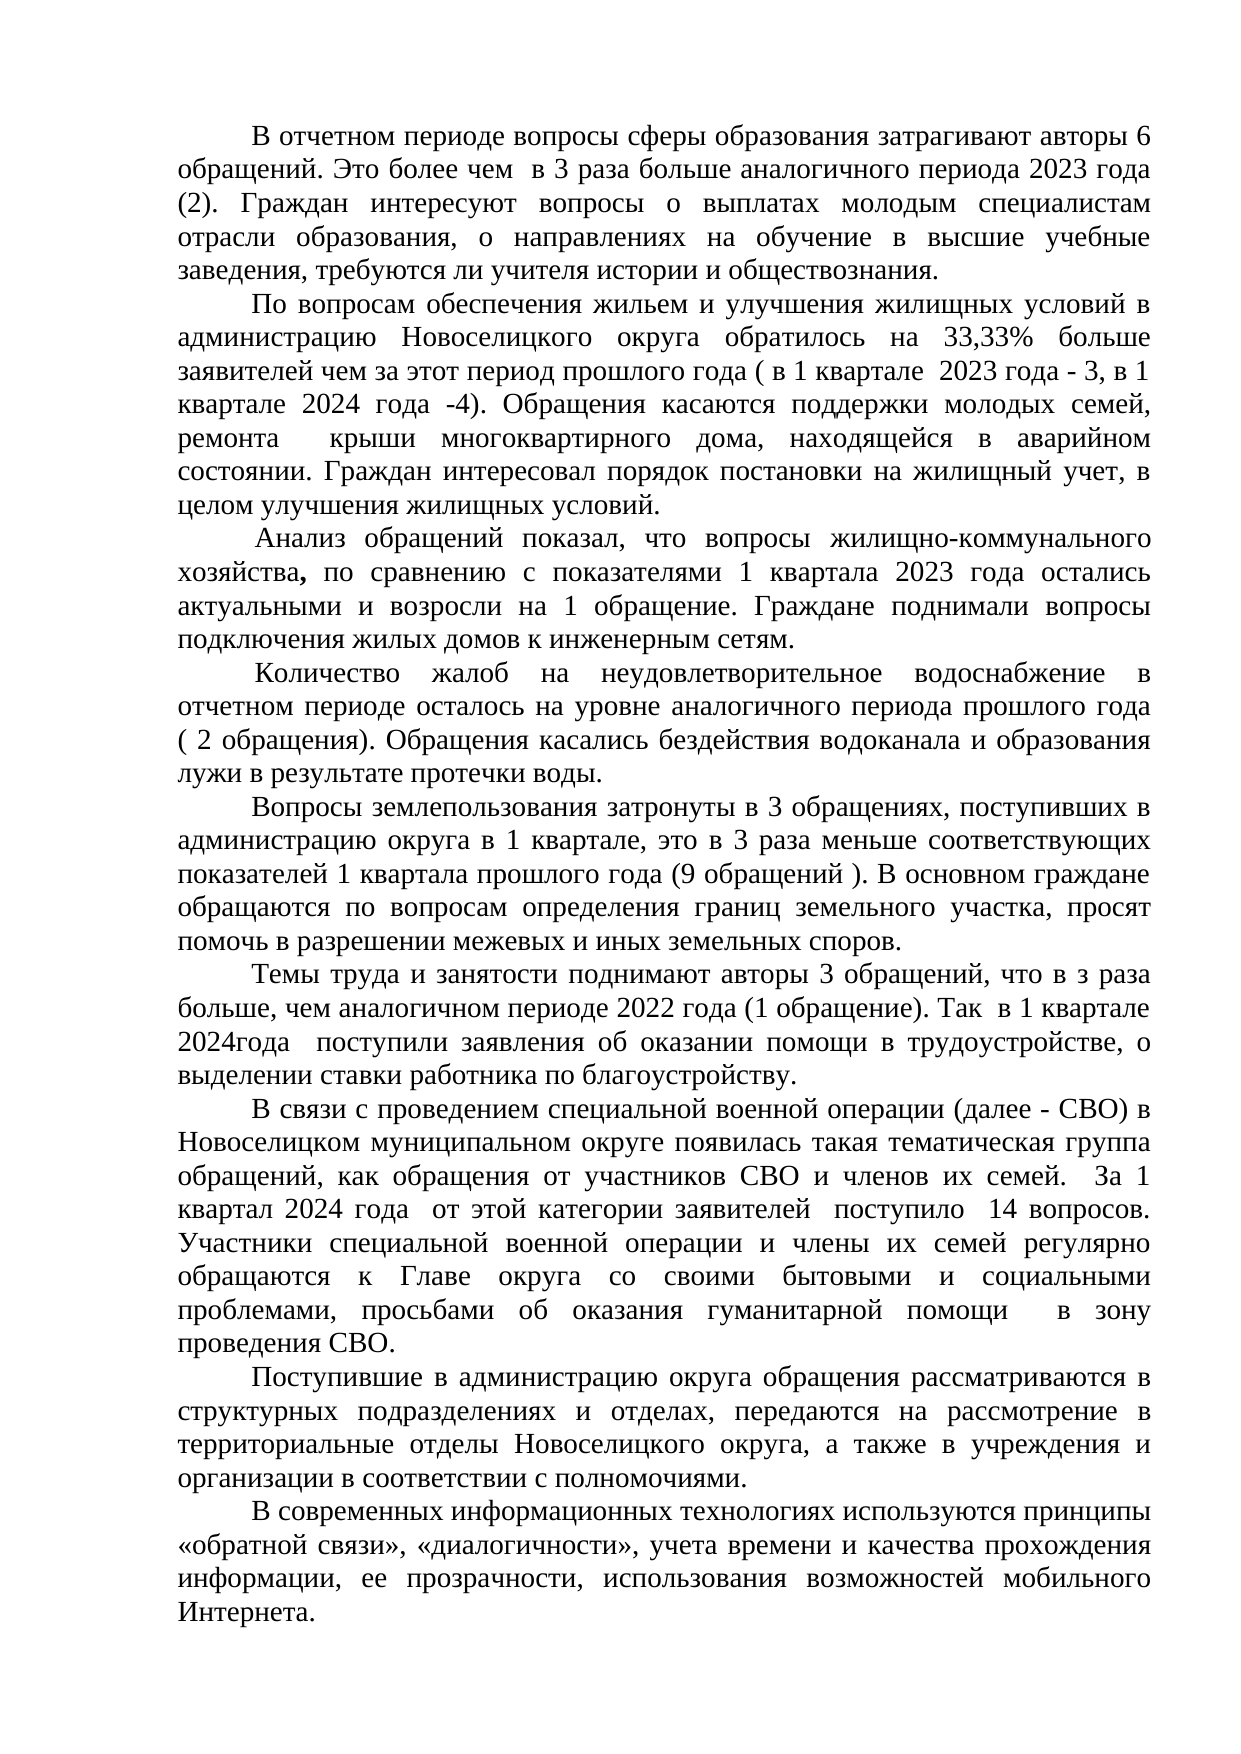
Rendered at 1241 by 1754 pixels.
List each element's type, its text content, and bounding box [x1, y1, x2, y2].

text Количество жалоб на неудовлетворительное водоснабжение в отчетном периоде осталось на уровне аналогичного периода прошлого года ( 2 обращения). Обращения касались бездействия водоканала и образования лужи в результате протечки воды. [177, 655, 1152, 789]
text Вопросы землепользования затронуты в 3 обращениях, поступивших в администрацию округа в 1 квартале, это в 3 раза меньше соответствующих показателей 1 квартала прошлого года (9 обращений ). В основном граждане обращаются по вопросам определения границ земельного участка, просят помочь в разрешении межевых и иных земельных споров. [177, 789, 1152, 957]
text В отчетном периоде вопросы сферы образования затрагивают авторы 6 обращений. Это более чем в 3 раза больше аналогичного периода 2023 года (2). Граждан интересуют вопросы о выплатах молодым специалистам отрасли образования, о направлениях на обучение в высшие учебные заведения, требуются ли учителя истории и обществознания. [177, 118, 1152, 286]
text Анализ обращений показал, что вопросы жилищно-коммунального хозяйства, по сравнению с показателями 1 квартала 2023 года остались актуальными и возросли на 1 обращение. Граждане поднимали вопросы подключения жилых домов к инженерным сетям. [177, 521, 1152, 655]
text По вопросам обеспечения жильем и улучшения жилищных условий в администрацию Новоселицкого округа обратилось на 33,33% больше заявителей чем за этот период прошлого года ( в 1 квартале 2023 года - 3, в 1 квартале 2024 года -4). Обращения касаются поддержки молодых семей, ремонта крыши многоквартирного дома, находящейся в аварийном состоянии. Граждан интересовал порядок постановки на жилищный учет, в целом улучшения жилищных условий. [177, 286, 1152, 521]
text Темы труда и занятости поднимают авторы 3 обращений, что в з раза больше, чем аналогичном периоде 2022 года (1 обращение). Так в 1 квартале 2024года поступили заявления об оказании помощи в трудоустройстве, о выделении ставки работника по благоустройству. [177, 957, 1152, 1091]
text В современных информационных технологиях используются принципы «обратной связи», «диалогичности», учета времени и качества прохождения информации, ее прозрачности, использования возможностей мобильного Интернета. [177, 1493, 1152, 1627]
text В связи с проведением специальной военной операции (далее - СВО) в Новоселицком муниципальном округе появилась такая тематическая группа обращений, как обращения от участников СВО и членов их семей. За 1 квартал 2024 года от этой категории заявителей поступило 14 вопросов. Участники специальной военной операции и члены их семей регулярно обращаются к Главе округа со своими бытовыми и социальными проблемами, просьбами об оказания гуманитарной помощи в зону проведения СВО. [177, 1091, 1152, 1359]
text Поступившие в администрацию округа обращения рассматриваются в структурных подразделениях и отделах, передаются на рассмотрение в территориальные отделы Новоселицкого округа, а также в учреждения и организации в соответствии с полномочиями. [177, 1359, 1152, 1493]
